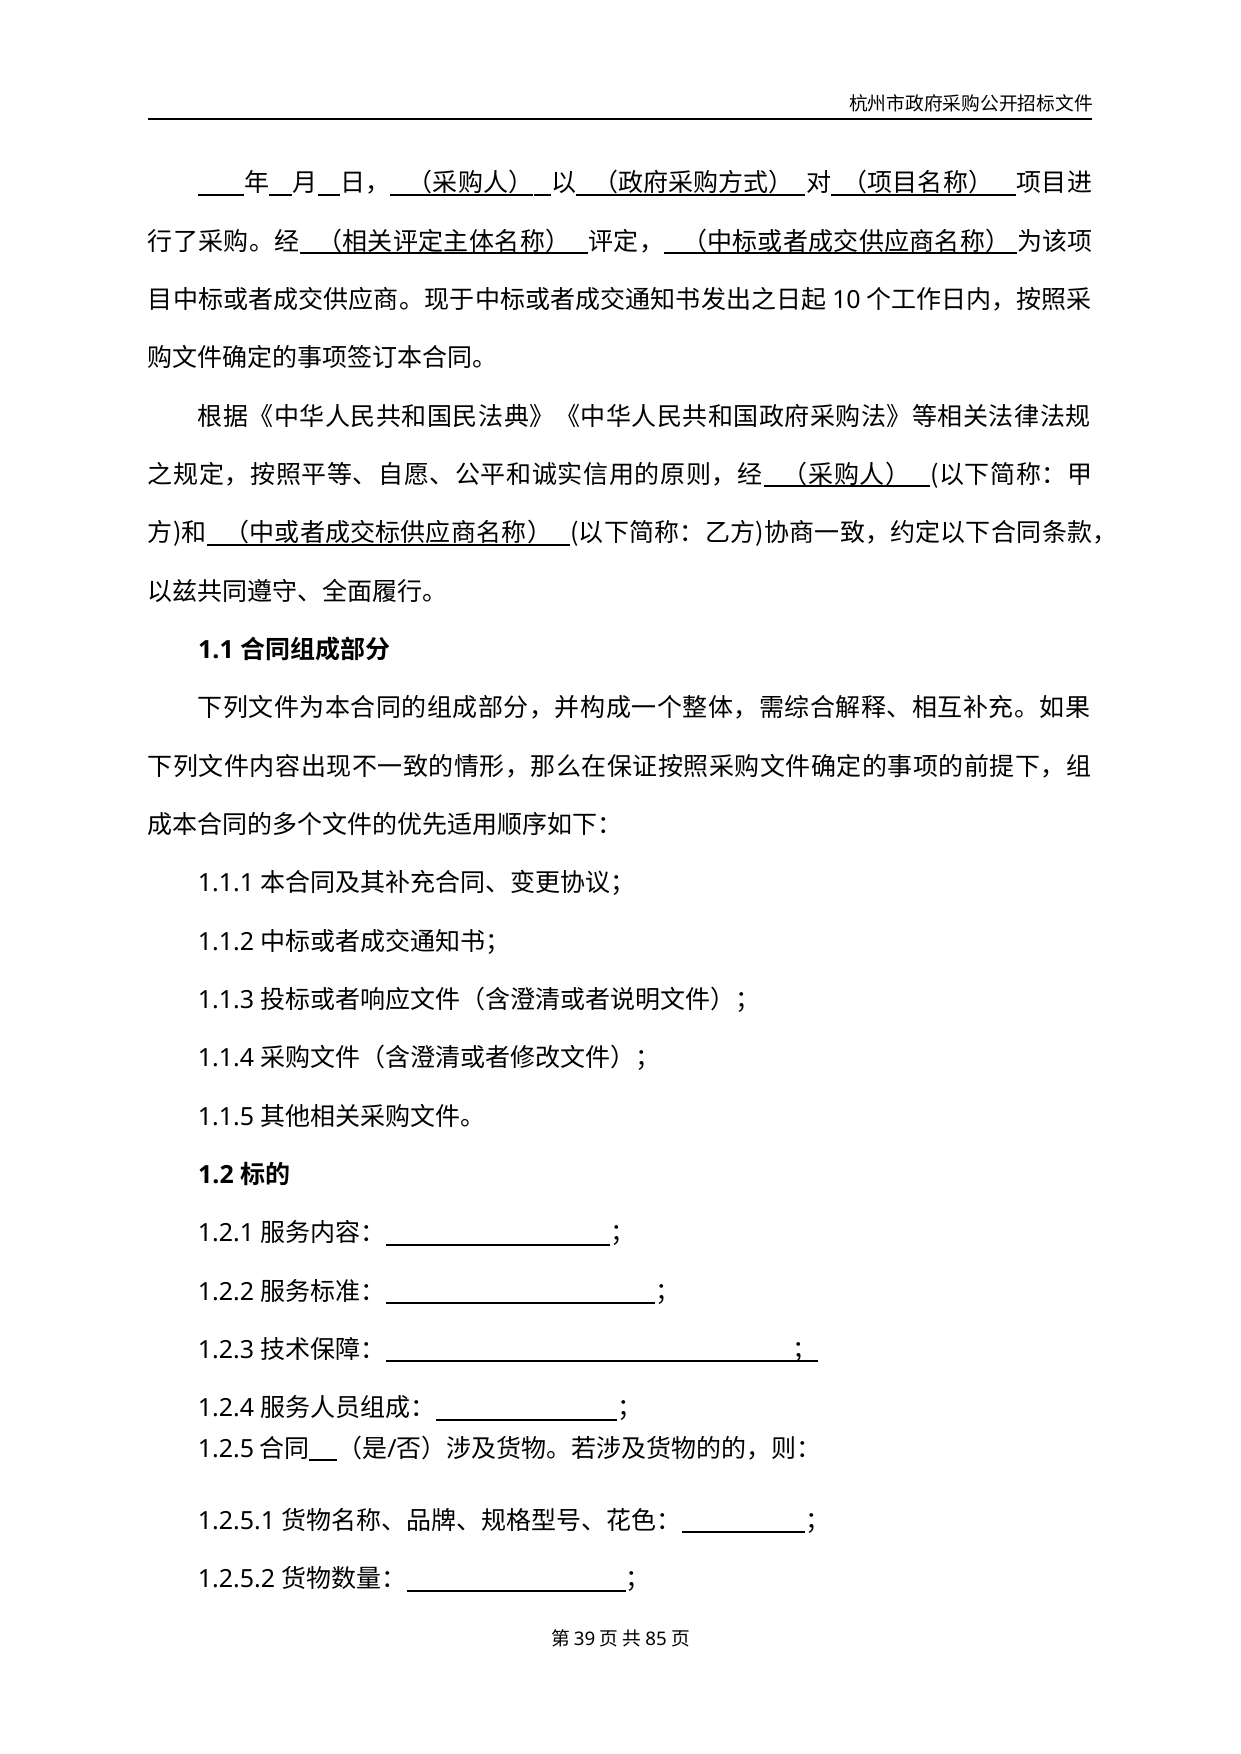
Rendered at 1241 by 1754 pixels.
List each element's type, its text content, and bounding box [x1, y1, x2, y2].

text 1.1.2 中标或者成交通知书； [148, 903, 1092, 962]
text 1.1.3 投标或者响应文件（含澄清或者说明文件）； [148, 962, 1092, 1020]
text 1.2.3 技术保障： ； [148, 1312, 1092, 1370]
text 1.2.5.1 货物名称、品牌、规格型号、花色： ； [148, 1483, 1092, 1541]
text 1.2.2 服务标准： ； [148, 1253, 1092, 1312]
text 1.1 合同组成部分 [148, 612, 1092, 670]
text 1.2 标的 [148, 1137, 1092, 1195]
text 根据《中华人民共和国民法典》《中华人民共和国政府采购法》等相关法律法规之规定，按照平等、自愿、公平和诚实信用的原则，经 （采购人） (以下简称：甲方)和 （中或者成交标供应商名称） (以下简称：乙方)协商一致，约定以下合同条款，以兹共同遵守、全面履行。 [148, 378, 1092, 612]
text 1.1.4 采购文件（含澄清或者修改文件）； [148, 1020, 1092, 1078]
text 1.2.1 服务内容： ； [148, 1195, 1092, 1253]
text 下列文件为本合同的组成部分，并构成一个整体，需综合解释、相互补充。如果下列文件内容出现不一致的情形，那么在保证按照采购文件确定的事项的前提下，组成本合同的多个文件的优先适用顺序如下： [148, 670, 1092, 845]
text 1.2.5合同 （是/否）涉及货物。若涉及货物的的，则： [148, 1428, 1092, 1464]
text 1.1.1 本合同及其补充合同、变更协议； [148, 845, 1092, 903]
text 1.2.5.2 货物数量： ； [148, 1541, 1092, 1599]
text 1.1.5 其他相关采购文件。 [148, 1078, 1092, 1137]
text 1.2.4 服务人员组成： ； [148, 1370, 1092, 1428]
text 年 月 日， （采购人） 以 （政府采购方式） 对 （项目名称） 项目进行了采购。经 （相关评定主体名称） 评定， （中标或者成交供应商名称） 为该项目中标或者成交供应商。现于中标或者成交通知书发出之日起10个工作日内，按照采购文件确定的事项签订本合同。 [148, 145, 1092, 378]
